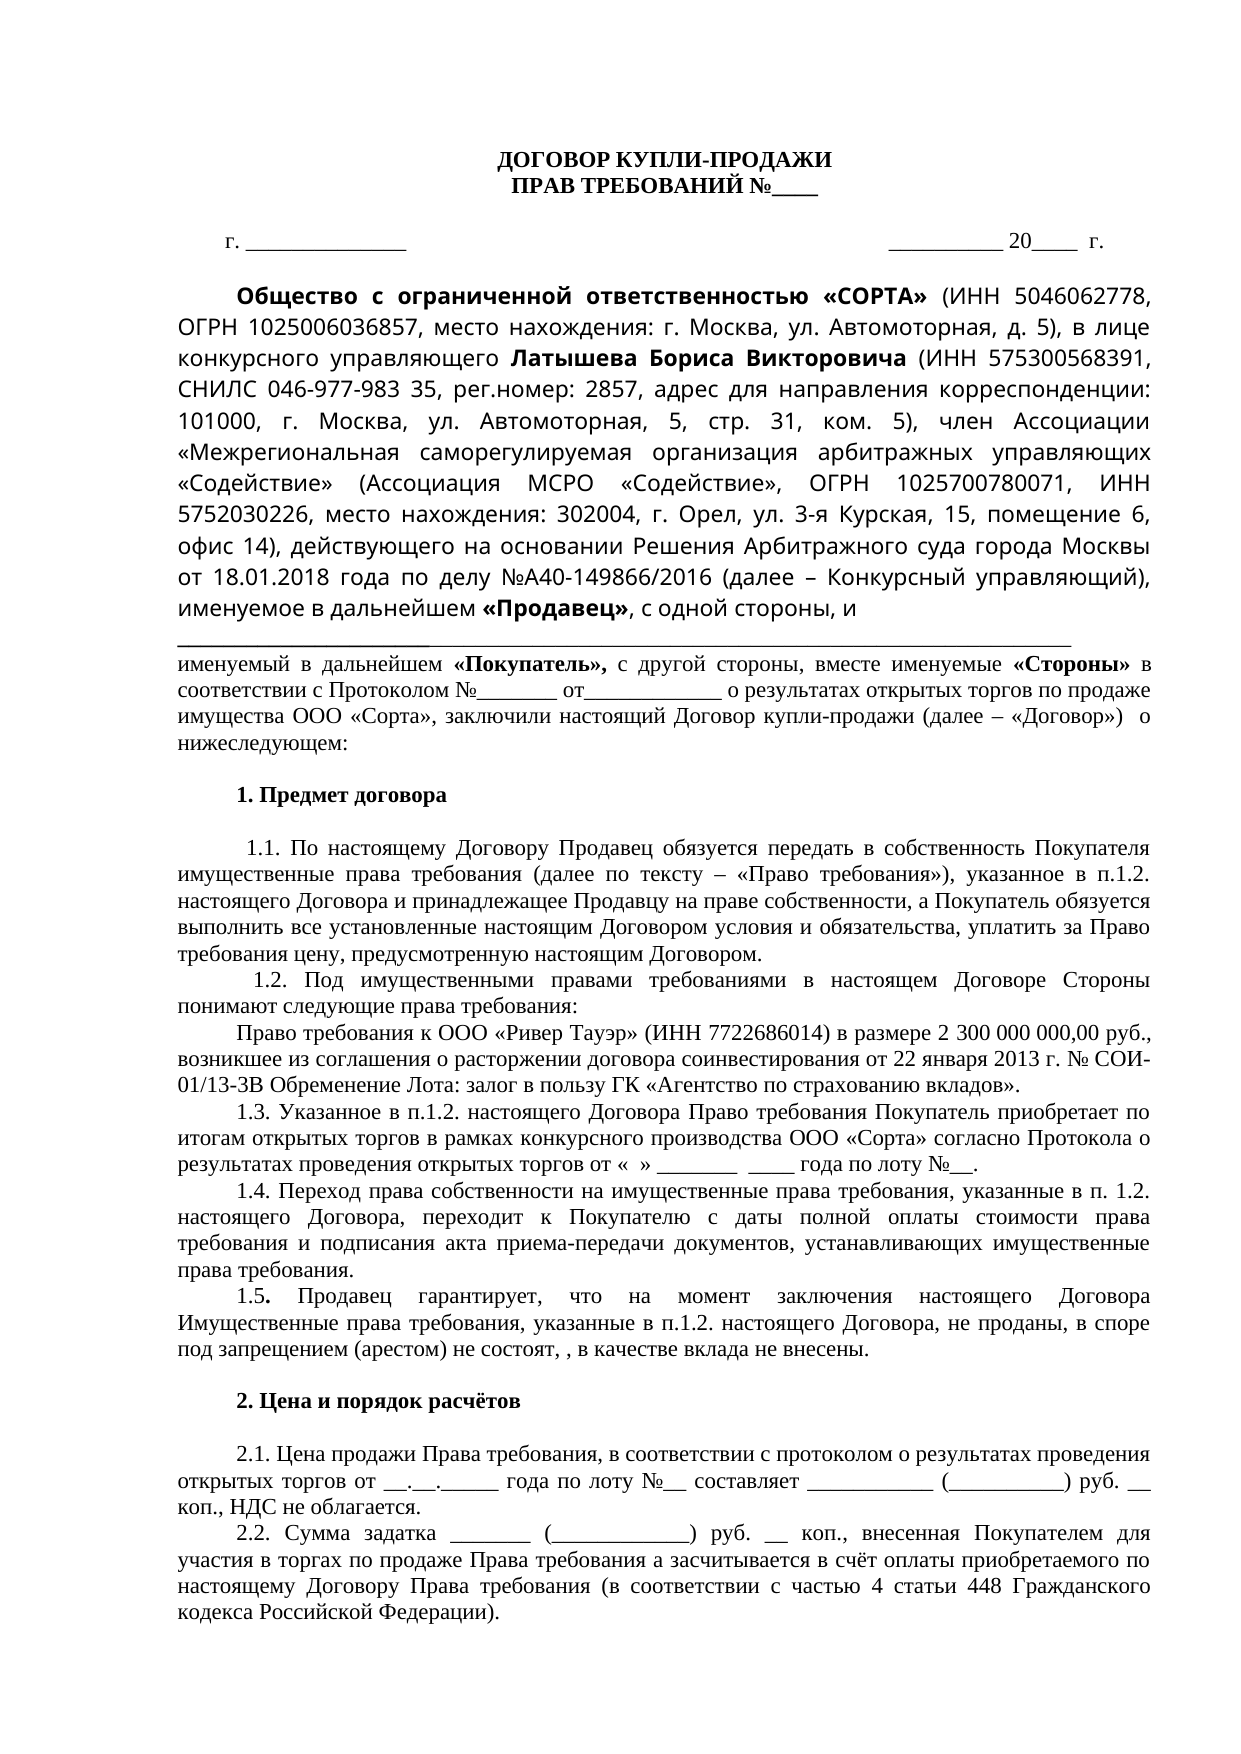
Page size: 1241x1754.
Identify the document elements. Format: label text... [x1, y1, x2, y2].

text ______________________________________________________________________________ именуемый в дальнейшем «Покупатель», с другой стороны, вместе именуемые «Стороны» в соответствии с Протоколом №_______ от____________ о результатах открытых торгов по продаже имущества ООО «Сорта», заключили настоящий Договор купли-продажи (далее – «Договор») о нижеследующем: [177, 623, 1152, 755]
text Общество с ограниченной ответственностью «СОРТА» (ИНН 5046062778, ОГРН 1025006036857, место нахождения: г. Москва, ул. Автомоторная, д. 5), в лице конкурсного управляющего Латышева Бориса Викторовича (ИНН 575300568391, СНИЛС 046-977-983 35, рег.номер: 2857, адрес для направления корреспонденции: 101000, г. Москва, ул. Автомоторная, 5, стр. 31, ком. 5), член Ассоциации «Межрегиональная саморегулируемая организация арбитражных управляющих «Содействие» (Ассоциация МСРО «Содействие», ОГРН 1025700780071, ИНН 5752030226, место нахождения: 302004, г. Орел, ул. 3-я Курская, 15, помещение 6, офис 14), действующего на основании Решения Арбитражного суда города Москвы от 18.01.2018 года по делу №А40-149866/2016 (далее – Конкурсный управляющий), именуемое в дальнейшем «Продавец», с одной стороны, и [177, 279, 1152, 623]
text ДОГОВОР КУПЛИ-ПРОДАЖИ [177, 146, 1152, 172]
text 1.5. Продавец гарантирует, что на момент заключения настоящего Договора Имущественные права требования, указанные в п.1.2. настоящего Договора, не проданы, в споре под запрещением (арестом) не состоят, , в качестве вклада не внесены. [177, 1282, 1152, 1361]
text 2. Цена и порядок расчётов [177, 1388, 1152, 1414]
text ПРАВ ТРЕБОВАНИЙ №____ [177, 172, 1152, 199]
text Право требования к ООО «Ривер Тауэр» (ИНН 7722686014) в размере 2 300 000 000,00 руб., возникшее из соглашения о расторжении договора соинвестирования от 22 января 2013 г. № СОИ-01/13-3В Обременение Лота: залог в пользу ГК «Агентство по страхованию вкладов». [177, 1019, 1152, 1098]
text 2.1. Цена продажи Права требования, в соответствии с протоколом о результатах проведения открытых торгов от __.__._____ года по лоту №__ составляет ___________ (__________) руб. __ коп., НДС не облагается. [177, 1440, 1152, 1519]
text 1.1. По настоящему Договору Продавец обязуется передать в собственность Покупателя имущественные права требования (далее по тексту – «Право требования»), указанное в п.1.2. настоящего Договора и принадлежащее Продавцу на праве собственности, а Покупатель обязуется выполнить все установленные настоящим Договором условия и обязательства, уплатить за Право требования цену, предусмотренную настоящим Договором. [177, 834, 1152, 966]
text 2.2. Сумма задатка _______ (____________) руб. __ коп., внесенная Покупателем для участия в торгах по продаже Права требования а засчитывается в счёт оплаты приобретаемого по настоящему Договору Права требования (в соответствии с частью 4 статьи 448 Гражданского кодекса Российской Федерации). [177, 1519, 1152, 1625]
text 1.2. Под имущественными правами требованиями в настоящем Договоре Стороны понимают следующие права требования: [177, 966, 1152, 1019]
text 1.4. Переход права собственности на имущественные права требования, указанные в п. 1.2. настоящего Договора, переходит к Покупателю с даты полной оплаты стоимости права требования и подписания акта приема-передачи документов, устанавливающих имущественные права требования. [177, 1177, 1152, 1282]
text г. ______________ __________ 20____ г. [177, 227, 1152, 253]
text 1.3. Указанное в п.1.2. настоящего Договора Право требования Покупатель приобретает по итогам открытых торгов в рамках конкурсного производства ООО «Сорта» согласно Протокола о результатах проведения открытых торгов от « » _______ ____ года по лоту №__. [177, 1098, 1152, 1177]
text 1. Предмет договора [177, 781, 1152, 808]
